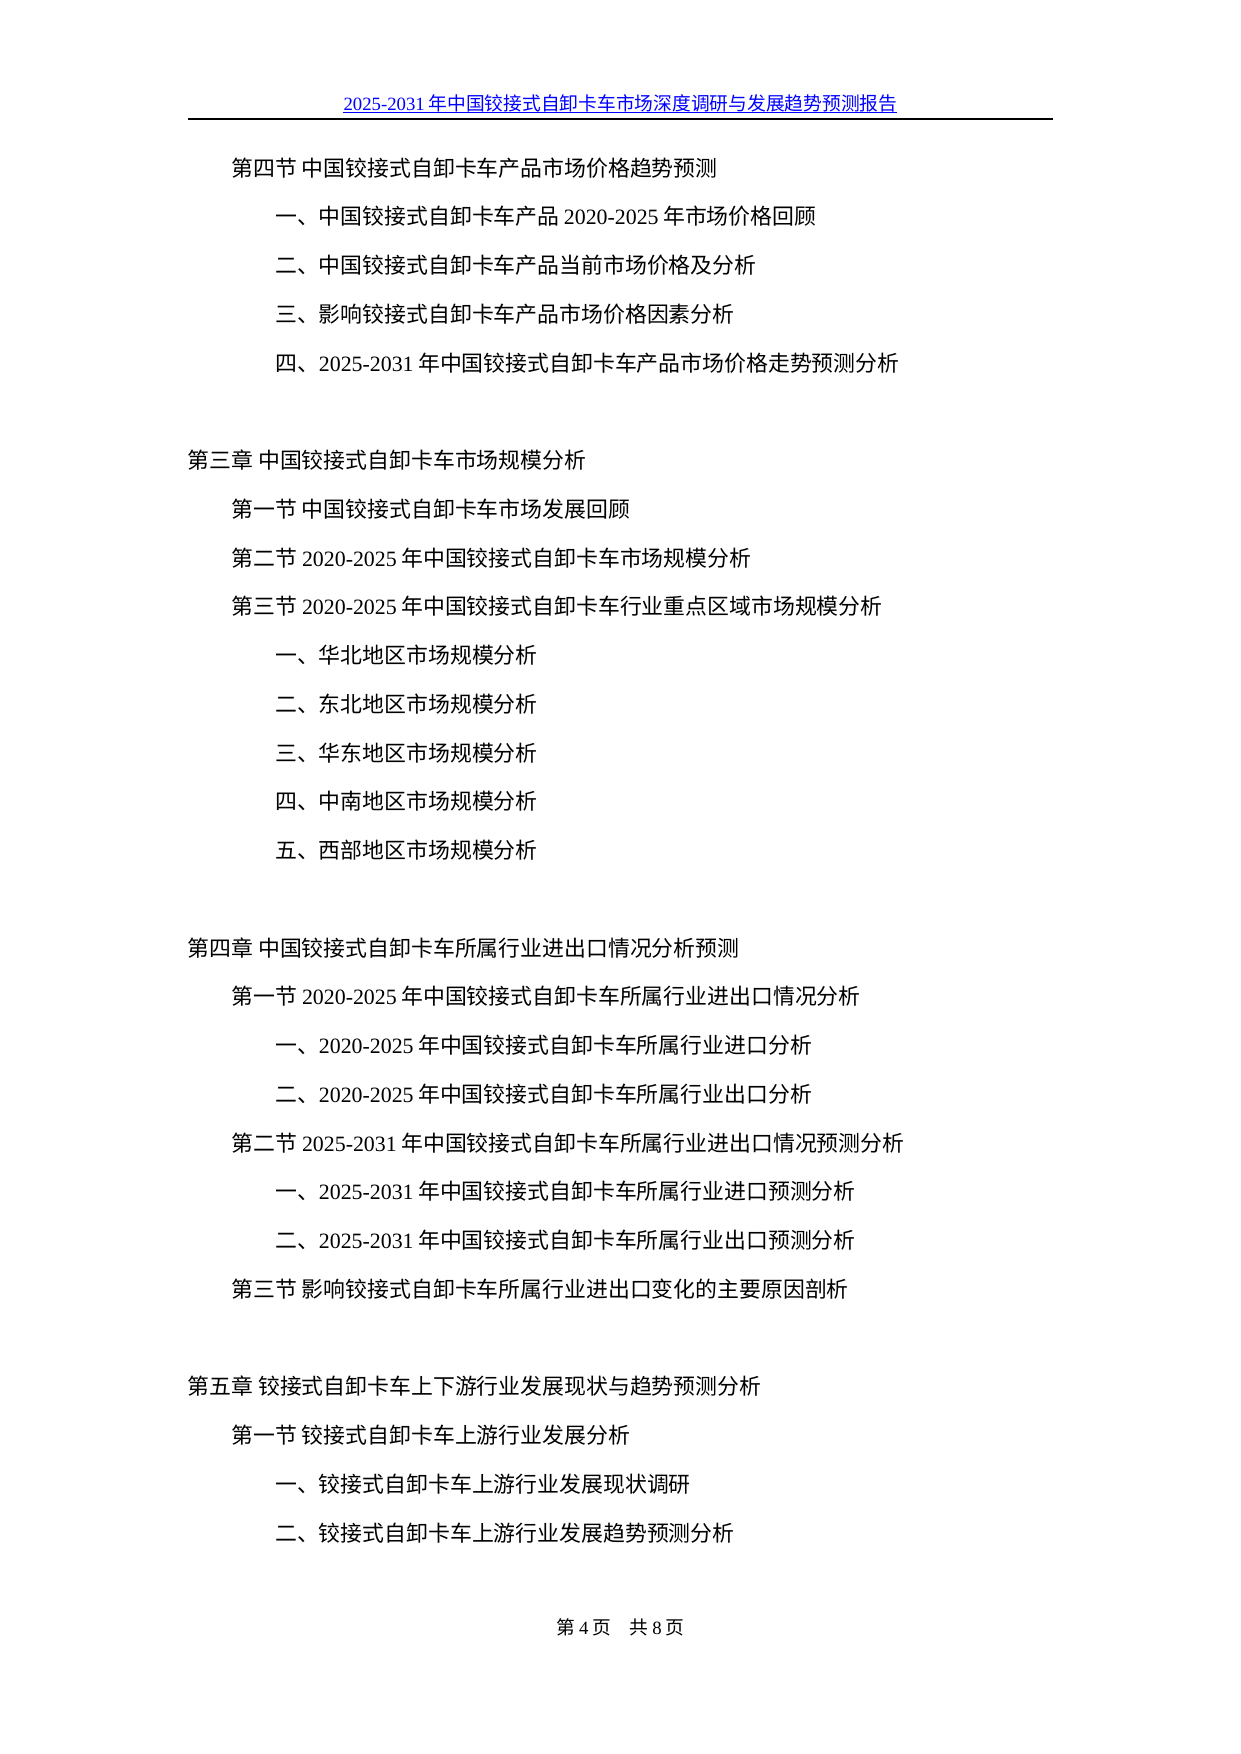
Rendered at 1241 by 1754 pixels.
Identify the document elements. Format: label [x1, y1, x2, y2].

text [187, 150, 1053, 1548]
